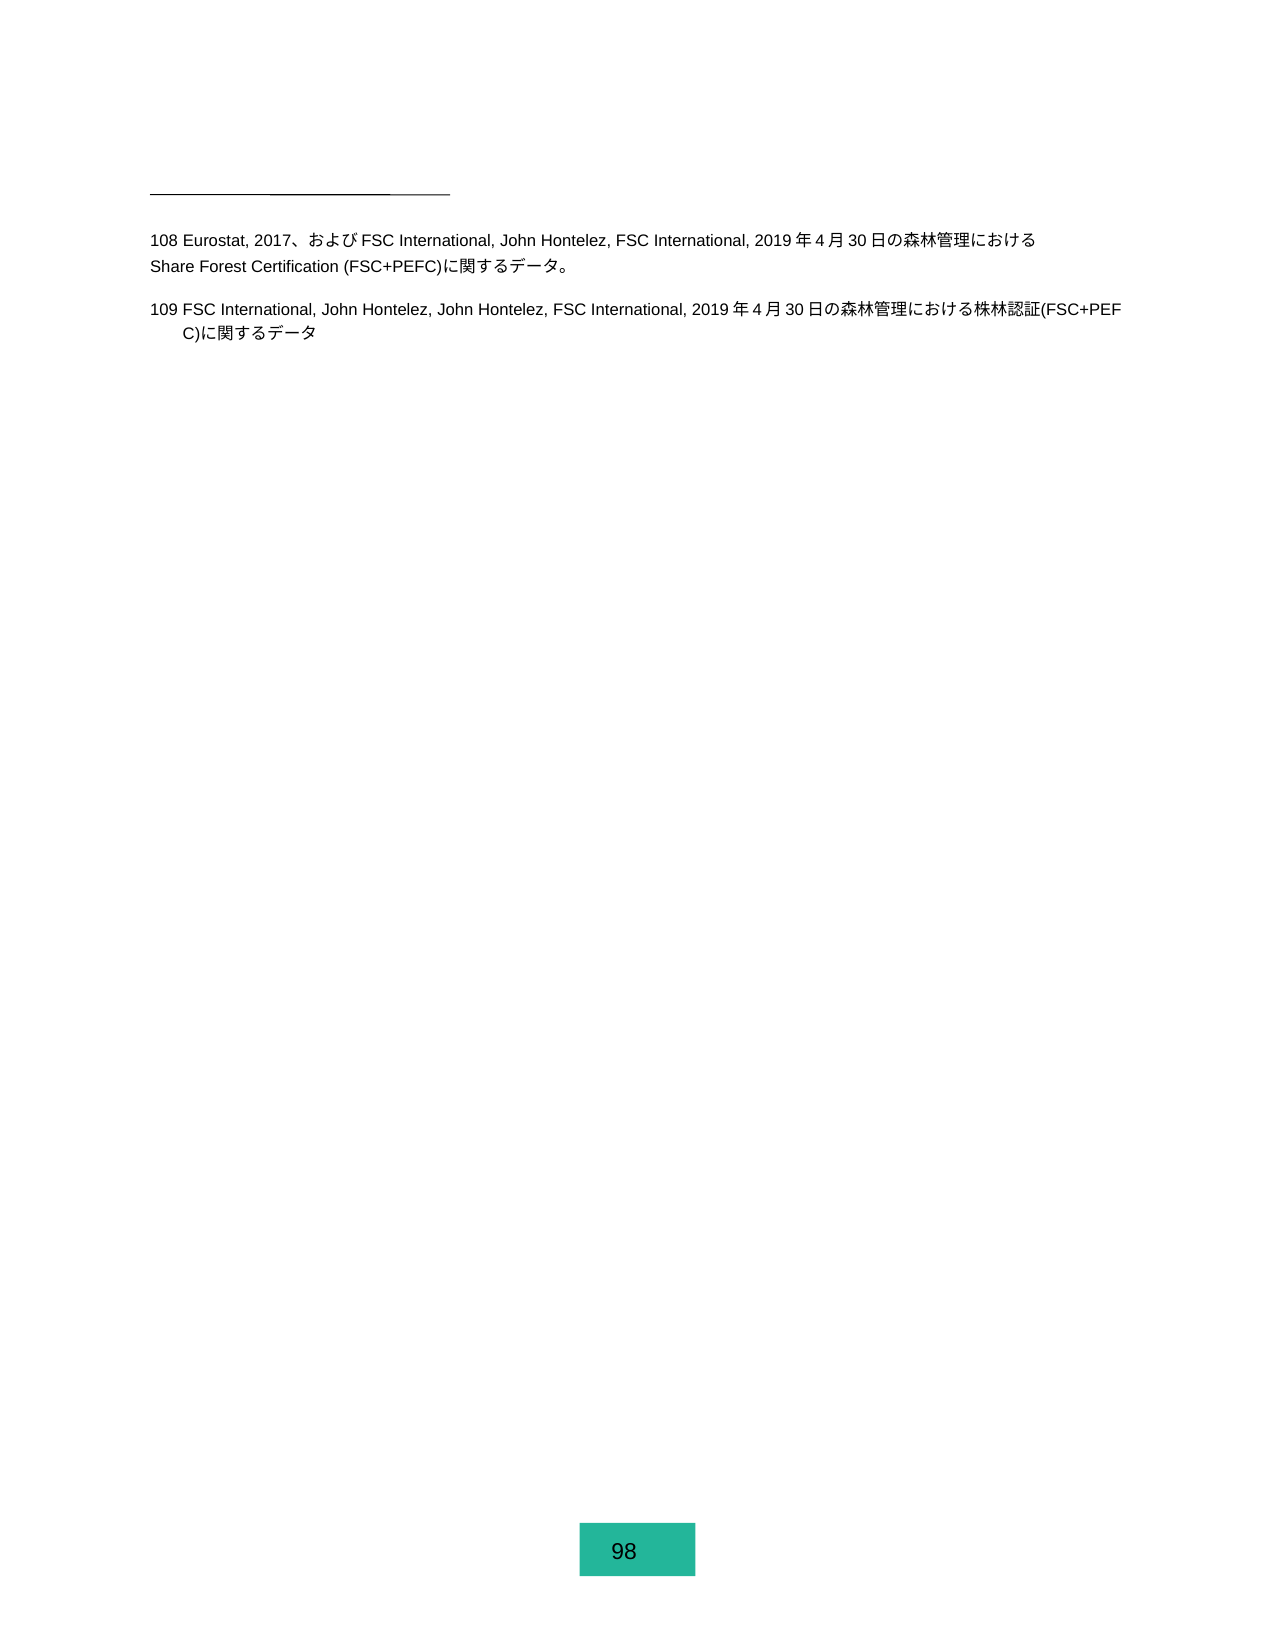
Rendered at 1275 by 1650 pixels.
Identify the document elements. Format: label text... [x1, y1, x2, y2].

list Eurostat, 2017、およびFSC International, John Hontelez, FSC International, 2019年4月30日の森林管理におけるShare Forest Certification (FSC+PEFC)に関するデータ。 [150, 227, 1041, 277]
list FSC International, John Hontelez, John Hontelez, FSC International, 2019年4月30日の森林管理における株林認証(FSC+PEFC)に関するデータ [150, 296, 1137, 344]
